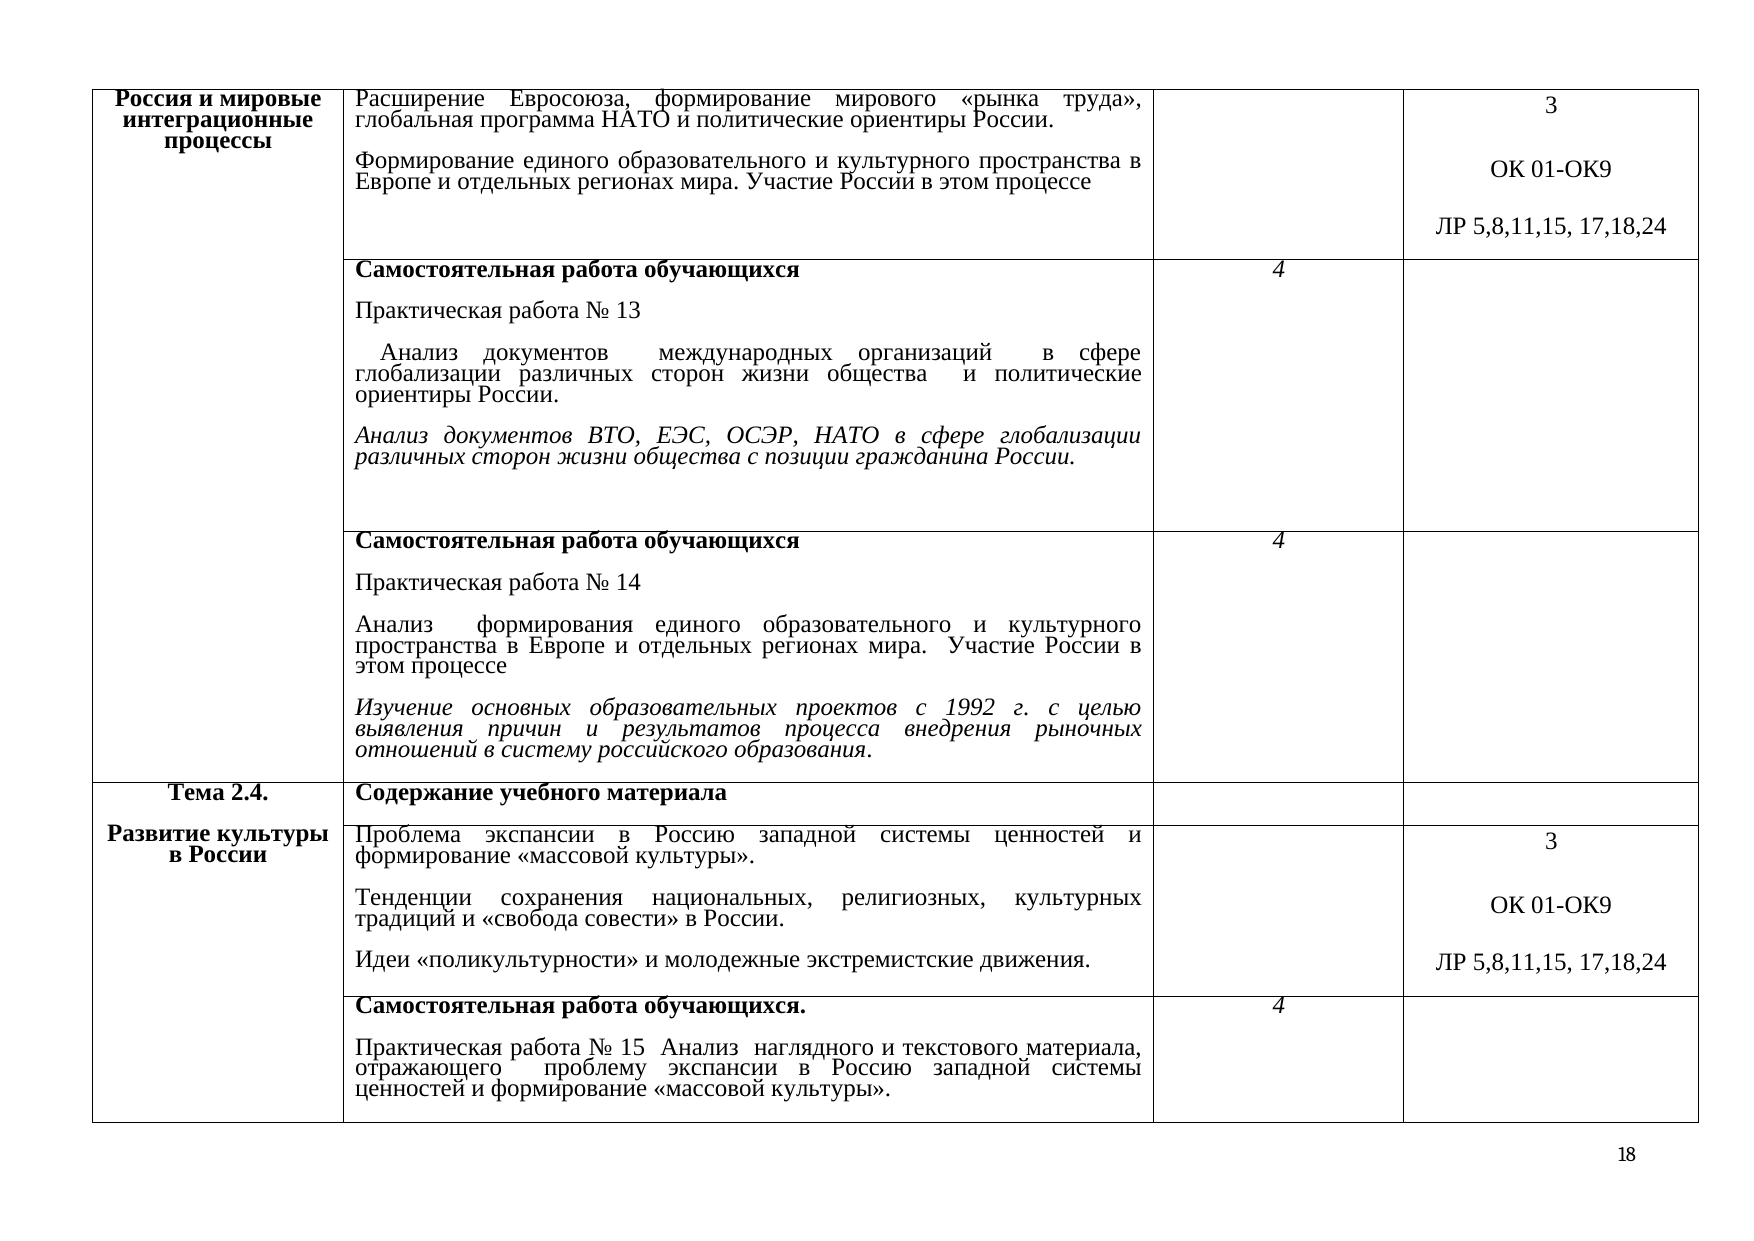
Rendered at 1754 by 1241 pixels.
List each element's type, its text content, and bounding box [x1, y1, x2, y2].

table_cell 3 ОК 01-ОК9 ЛР 5,8,11,15, 17,18,24 [1404, 826, 1698, 996]
table_cell Проблема экспансии в Россию западной системы ценностей и формирование «массовой культуры». Тенденции сохранения национальных, религиозных, культурных традиций и «свобода совести» в России. Идеи «поликультурности» и молодежные экстремистские движения. [344, 826, 1153, 996]
table_cell [1404, 260, 1698, 531]
table_cell [1404, 997, 1698, 1122]
table_cell Тема 2.4. Развитие культуры в России [93, 783, 343, 1122]
table_cell Расширение Евросоюза, формирование мирового «рынка труда», глобальная программа НАТО и политические ориентиры России. Формирование единого образовательного и культурного пространства в Европе и отдельных регионах мира. Участие России в этом процессе [344, 90, 1153, 259]
table_cell 4 [1154, 260, 1403, 531]
table_cell 4 [1154, 532, 1403, 782]
table_cell 3 ОК 01-ОК9 ЛР 5,8,11,15, 17,18,24 [1404, 90, 1698, 259]
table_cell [93, 90, 343, 782]
table_cell 4 [1154, 997, 1403, 1122]
table_cell [1154, 826, 1403, 996]
table_cell [1404, 532, 1698, 782]
table_cell Самостоятельная работа обучающихся Практическая работа № 14 Анализ формирования единого образовательного и культурного пространства в Европе и отдельных регионах мира. Участие России в этом процессе Изучение основных образовательных проектов с . с целью выявления причин и результатов процесса внедрения рыночных отношений в систему российского образования. [344, 532, 1153, 782]
table_cell Содержание учебного материала [344, 783, 1153, 825]
table_cell [1154, 783, 1403, 825]
table_cell [1154, 90, 1403, 259]
table_cell [1404, 783, 1698, 825]
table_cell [344, 997, 1153, 1122]
table_cell Самостоятельная работа обучающихся Практическая работа № 13 Анализ документов международных организаций в сфере глобализации различных сторон жизни общества и политические ориентиры России. Анализ документов ВТО, ЕЭС, ОСЭР, НАТО в сфере глобализации различных сторон жизни общества с позиции гражданина России. [344, 260, 1153, 531]
